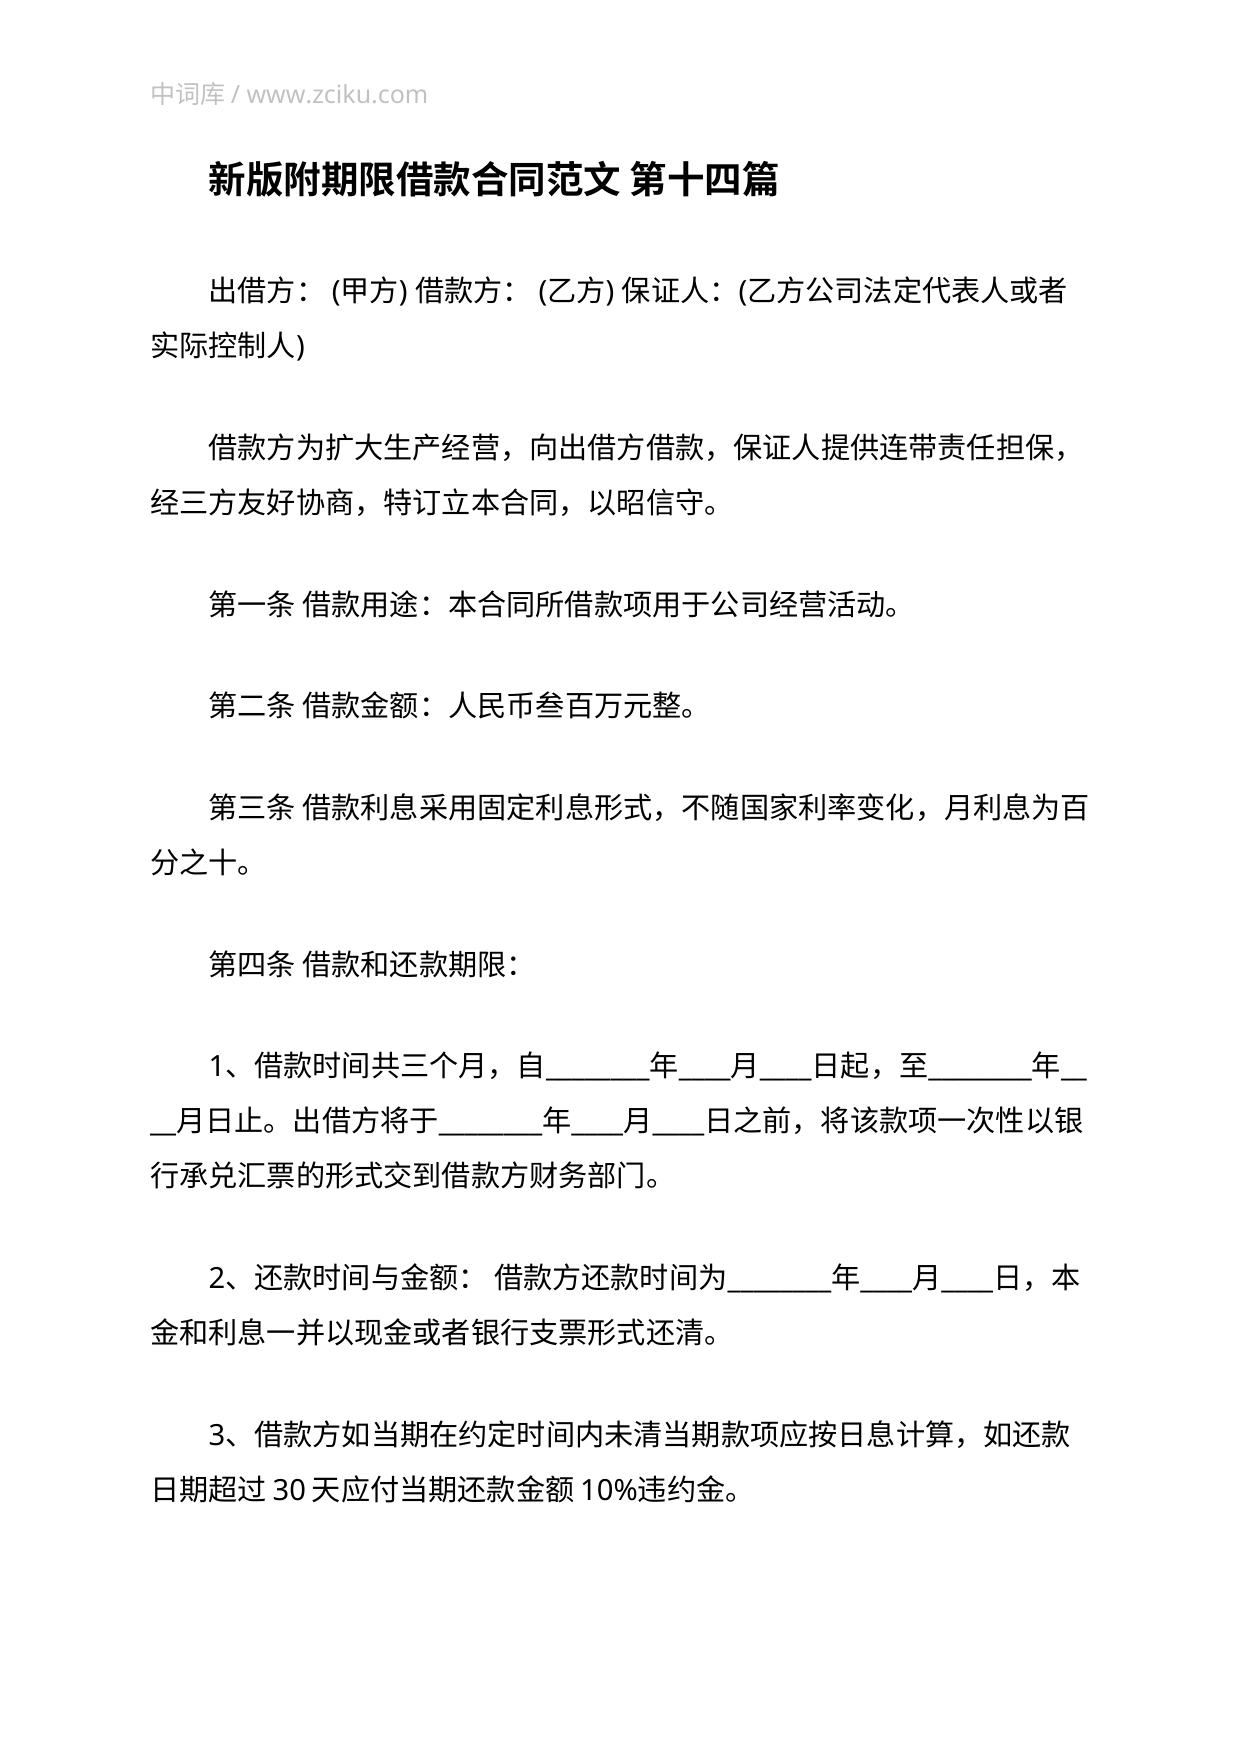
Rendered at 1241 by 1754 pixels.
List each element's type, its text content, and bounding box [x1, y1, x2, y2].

text 出借方： (甲方) 借款方： (乙方) 保证人：(乙方公司法定代表人或者实际控制人) [150, 267, 1090, 365]
text 第三条 借款利息采用固定利息形式，不随国家利率变化，月利息为百分之十。 [150, 784, 1090, 882]
text 3、借款方如当期在约定时间内未清当期款项应按日息计算，如还款日期超过30天应付当期还款金额10%违约金。 [150, 1412, 1090, 1509]
text 1、借款时间共三个月，自________年____月____日起，至________年____月日止。出借方将于________年____月____日之前，将该款项一次性以银行承兑汇票的形式交到借款方财务部门。 [150, 1043, 1090, 1195]
text 第一条 借款用途：本合同所借款项用于公司经营活动。 [150, 581, 1090, 623]
text 2、还款时间与金额： 借款方还款时间为________年____月____日，本金和利息一并以现金或者银行支票形式还清。 [150, 1255, 1090, 1352]
text 新版附期限借款合同范文 第十四篇 [150, 150, 1090, 204]
text 第二条 借款金额：人民币叁百万元整。 [150, 683, 1090, 725]
text 借款方为扩大生产经营，向出借方借款，保证人提供连带责任担保，经三方友好协商，特订立本合同，以昭信守。 [150, 424, 1090, 522]
text 第四条 借款和还款期限： [150, 941, 1090, 983]
